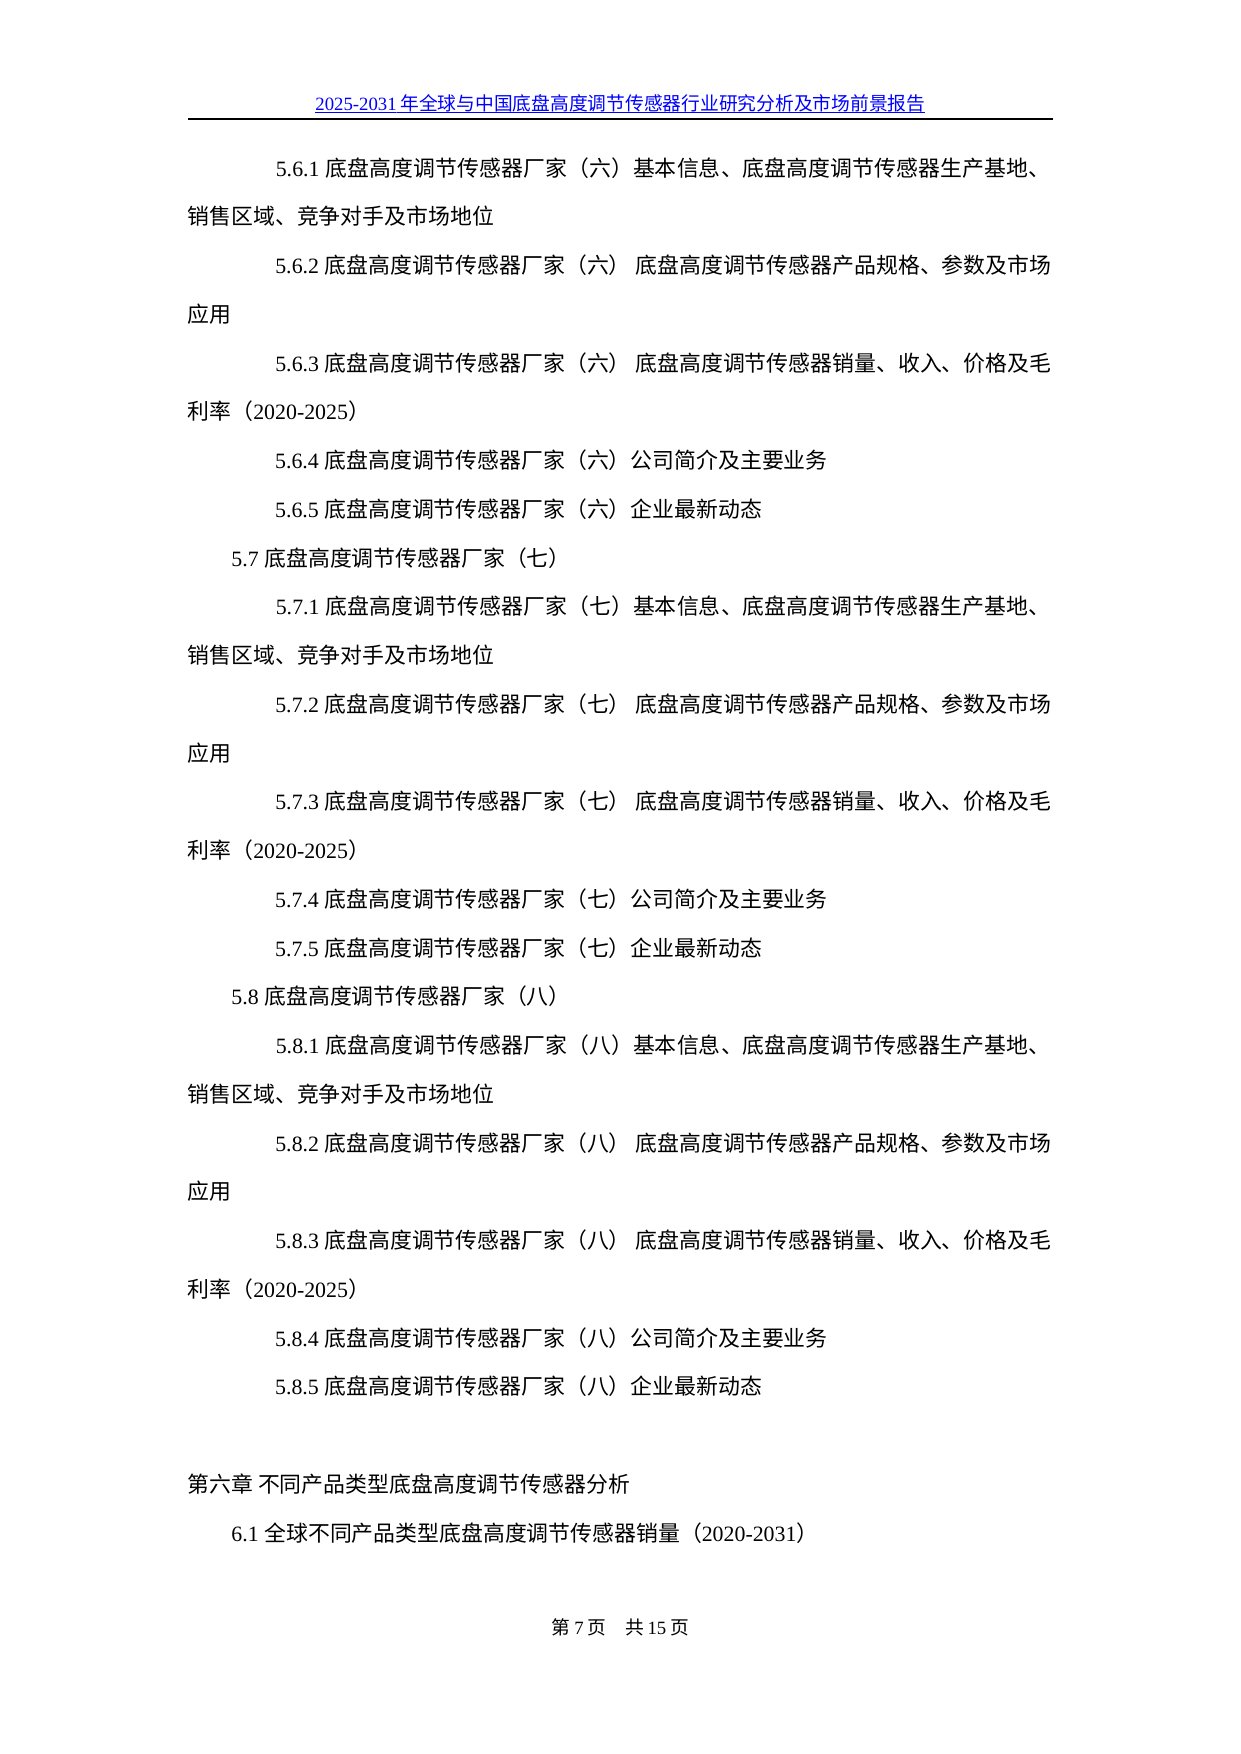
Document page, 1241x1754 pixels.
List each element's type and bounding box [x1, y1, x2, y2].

text [187, 150, 1053, 1548]
